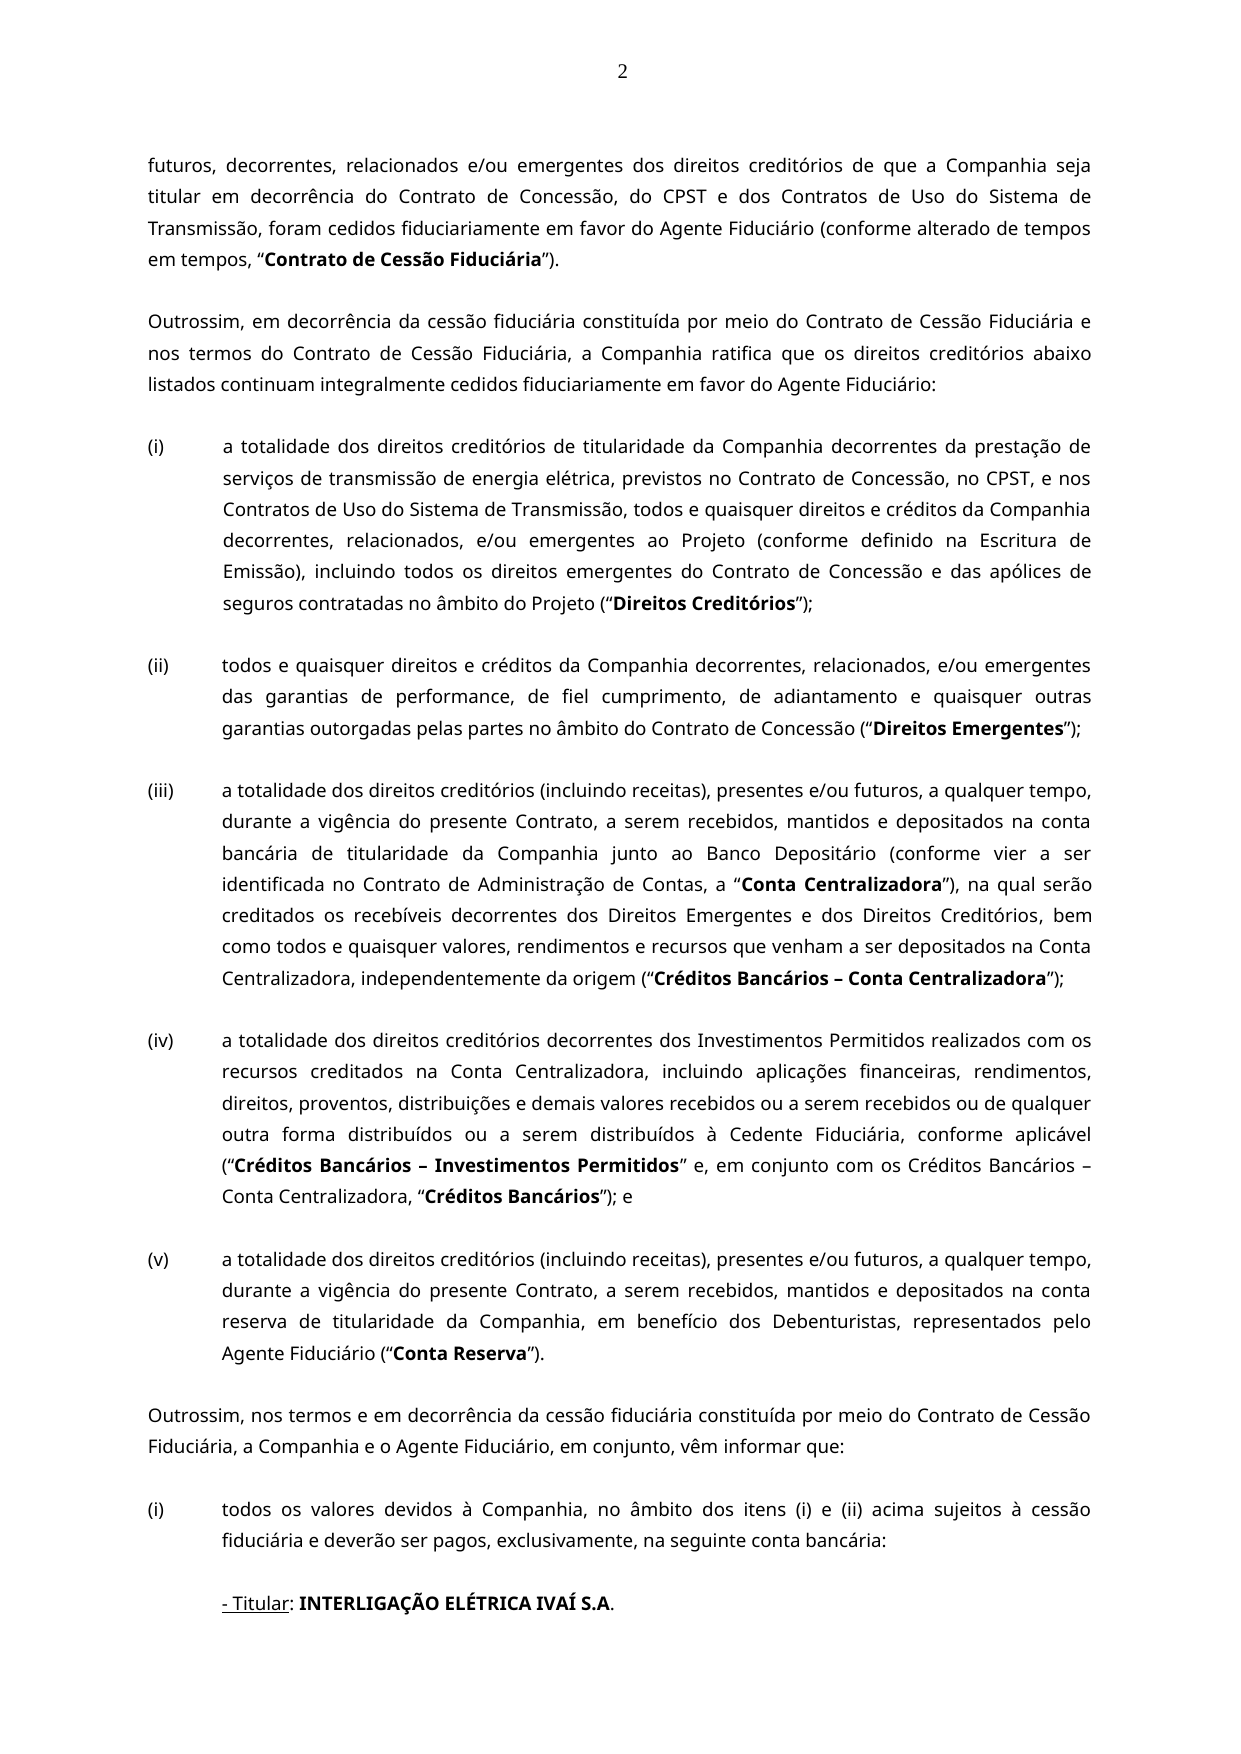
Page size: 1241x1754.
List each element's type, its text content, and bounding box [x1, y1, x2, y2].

subtitle todos os valores devidos à Companhia, no âmbito dos itens (i) e (ii) acima sujeitos à cessão fiduciária e deverão ser pagos, exclusivamente, na seguinte conta bancária: [148, 1491, 1092, 1554]
subtitle todos e quaisquer direitos e créditos da Companhia decorrentes, relacionados, e/ou emergentes das garantias de performance, de fiel cumprimento, de adiantamento e quaisquer outras garantias outorgadas pelas partes no âmbito do Contrato de Concessão (“Direitos Emergentes”); [148, 648, 1092, 741]
subtitle a totalidade dos direitos creditórios (incluindo receitas), presentes e/ou futuros, a qualquer tempo, durante a vigência do presente Contrato, a serem recebidos, mantidos e depositados na conta bancária de titularidade da Companhia junto ao Banco Depositário (conforme vier a ser identificada no Contrato de Administração de Contas, a “Conta Centralizadora”), na qual serão creditados os recebíveis decorrentes dos Direitos Emergentes e dos Direitos Creditórios, bem como todos e quaisquer valores, rendimentos e recursos que venham a ser depositados na Conta Centralizadora, independentemente da origem (“Créditos Bancários – Conta Centralizadora”); [148, 773, 1092, 991]
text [148, 148, 1092, 273]
text - Titular: INTERLIGAÇÃO ELÉTRICA IVAÍ S.A. [222, 1585, 1092, 1616]
subtitle a totalidade dos direitos creditórios decorrentes dos Investimentos Permitidos realizados com os recursos creditados na Conta Centralizadora, incluindo aplicações financeiras, rendimentos, direitos, proventos, distribuições e demais valores recebidos ou a serem recebidos ou de qualquer outra forma distribuídos ou a serem distribuídos à Cedente Fiduciária, conforme aplicável (“Créditos Bancários – Investimentos Permitidos” e, em conjunto com os Créditos Bancários – Conta Centralizadora, “Créditos Bancários”); e [148, 1023, 1092, 1210]
subtitle a totalidade dos direitos creditórios (incluindo receitas), presentes e/ou futuros, a qualquer tempo, durante a vigência do presente Contrato, a serem recebidos, mantidos e depositados na conta reserva de titularidade da Companhia, em benefício dos Debenturistas, representados pelo Agente Fiduciário (“Conta Reserva”). [148, 1241, 1092, 1366]
text Outrossim, nos termos e em decorrência da cessão fiduciária constituída por meio do Contrato de Cessão Fiduciária, a Companhia e o Agente Fiduciário, em conjunto, vêm informar que: [148, 1398, 1092, 1460]
text Outrossim, em decorrência da cessão fiduciária constituída por meio do Contrato de Cessão Fiduciária e nos termos do Contrato de Cessão Fiduciária, a Companhia ratifica que os direitos creditórios abaixo listados continuam integralmente cedidos fiduciariamente em favor do Agente Fiduciário: [148, 304, 1092, 398]
subtitle a totalidade dos direitos creditórios de titularidade da Companhia decorrentes da prestação de serviços de transmissão de energia elétrica, previstos no Contrato de Concessão, no CPST, e nos Contratos de Uso do Sistema de Transmissão, todos e quaisquer direitos e créditos da Companhia decorrentes, relacionados, e/ou emergentes ao Projeto (conforme definido na Escritura de Emissão), incluindo todos os direitos emergentes do Contrato de Concessão e das apólices de seguros contratadas no âmbito do Projeto (“Direitos Creditórios”); [148, 429, 1092, 616]
